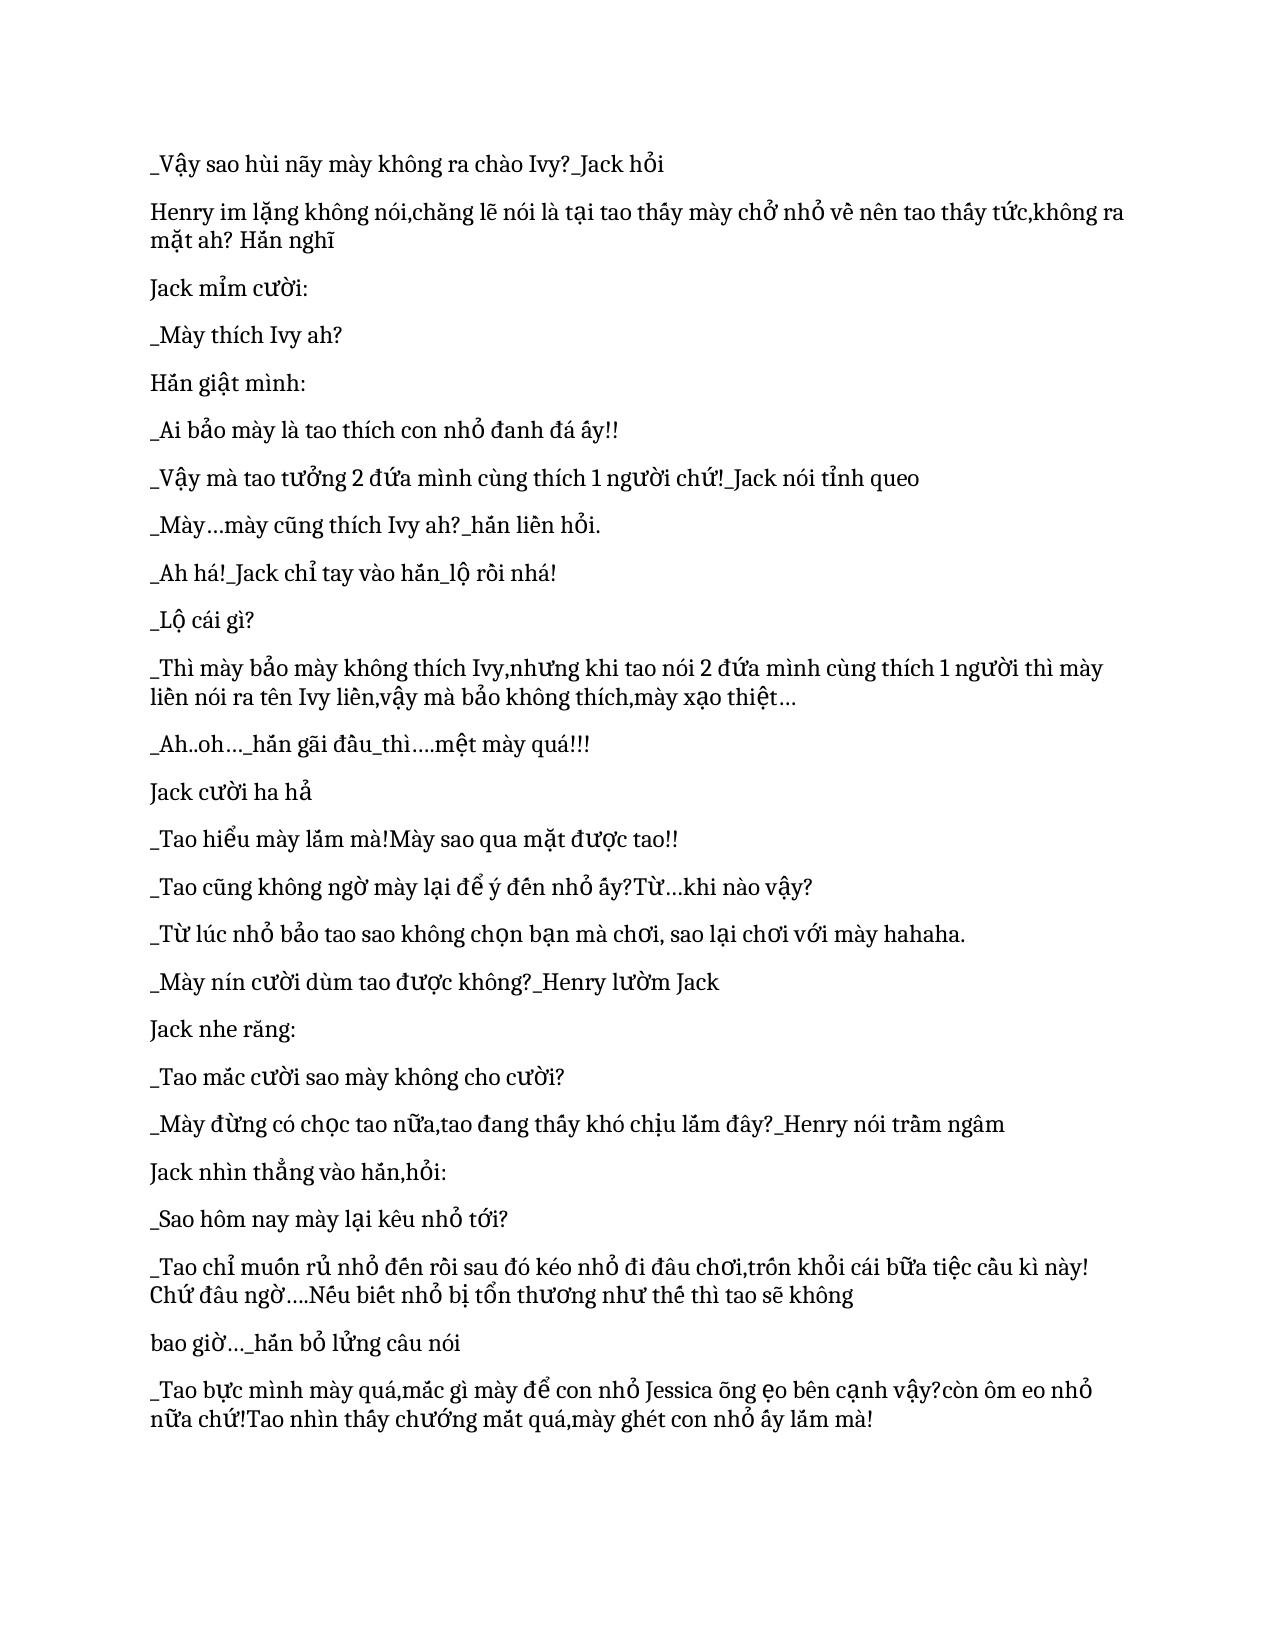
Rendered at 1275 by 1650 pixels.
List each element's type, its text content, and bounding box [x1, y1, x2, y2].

text Henry im lặng không nói,chằng lẽ nói là tại tao thấy mày chở nhỏ về nên tao thấy tức,không ra mặt ah? Hắn nghĩ [150, 197, 1125, 255]
text Hắn giật mình: [150, 369, 1125, 397]
text Jack cười ha hả [150, 777, 1125, 806]
text _Vậy mà tao tưởng 2 đứa mình cùng thích 1 người chứ!_Jack nói tỉnh queo [150, 464, 1125, 492]
text _Ah há!_Jack chỉ tay vào hắn_lộ rồi nhá! [150, 559, 1125, 587]
text _Mày nín cười dùm tao được không?_Henry lườm Jack [150, 967, 1125, 996]
text _Tao hiểu mày lắm mà!Mày sao qua mặt được tao!! [150, 825, 1125, 854]
text _Mày thích Ivy ah? [150, 321, 1125, 350]
text _Sao hôm nay mày lại kêu nhỏ tới? [150, 1205, 1125, 1234]
text Jack mỉm cười: [150, 274, 1125, 302]
text _Tao chỉ muốn rủ nhỏ đến rồi sau đó kéo nhỏ đi đâu chơi,trốn khỏi cái bữa tiệc cầu kì này!Chứ đâu ngờ….Nếu biết nhỏ bị tổn thương như thế thì tao sẽ không [150, 1252, 1125, 1310]
text Jack nhe răng: [150, 1015, 1125, 1044]
text _Từ lúc nhỏ bảo tao sao không chọn bạn mà chơi, sao lại chơi với mày hahaha. [150, 920, 1125, 949]
text Jack nhìn thẳng vào hắn,hỏi: [150, 1157, 1125, 1186]
text _Vậy sao hùi nãy mày không ra chào Ivy?_Jack hỏi [150, 150, 1125, 179]
text _Ah..oh…_hắn gãi đầu_thì….mệt mày quá!!! [150, 730, 1125, 759]
text _Tao mắc cười sao mày không cho cười? [150, 1062, 1125, 1091]
text _Ai bảo mày là tao thích con nhỏ đanh đá ấy!! [150, 416, 1125, 445]
text _Lộ cái gì? [150, 606, 1125, 635]
text bao giờ…_hắn bỏ lửng câu nói [150, 1329, 1125, 1357]
text _Tao bực mình mày quá,mắc gì mày để con nhỏ Jessica õng ẹo bên cạnh vậy?còn ôm eo nhỏ nữa chứ!Tao nhìn thấy chướng mắt quá,mày ghét con nhỏ ấy lắm mà! [150, 1376, 1125, 1434]
text _Tao cũng không ngờ mày lại để ý đến nhỏ ấy?Từ…khi nào vậy? [150, 872, 1125, 901]
text _Mày…mày cũng thích Ivy ah?_hắn liền hỏi. [150, 511, 1125, 540]
text _Mày đừng có chọc tao nữa,tao đang thấy khó chịu lắm đây?_Henry nói trầm ngâm [150, 1110, 1125, 1139]
text _Thì mày bảo mày không thích Ivy,nhưng khi tao nói 2 đứa mình cùng thích 1 người thì mày liền nói ra tên Ivy liền,vậy mà bảo không thích,mày xạo thiệt… [150, 654, 1125, 711]
